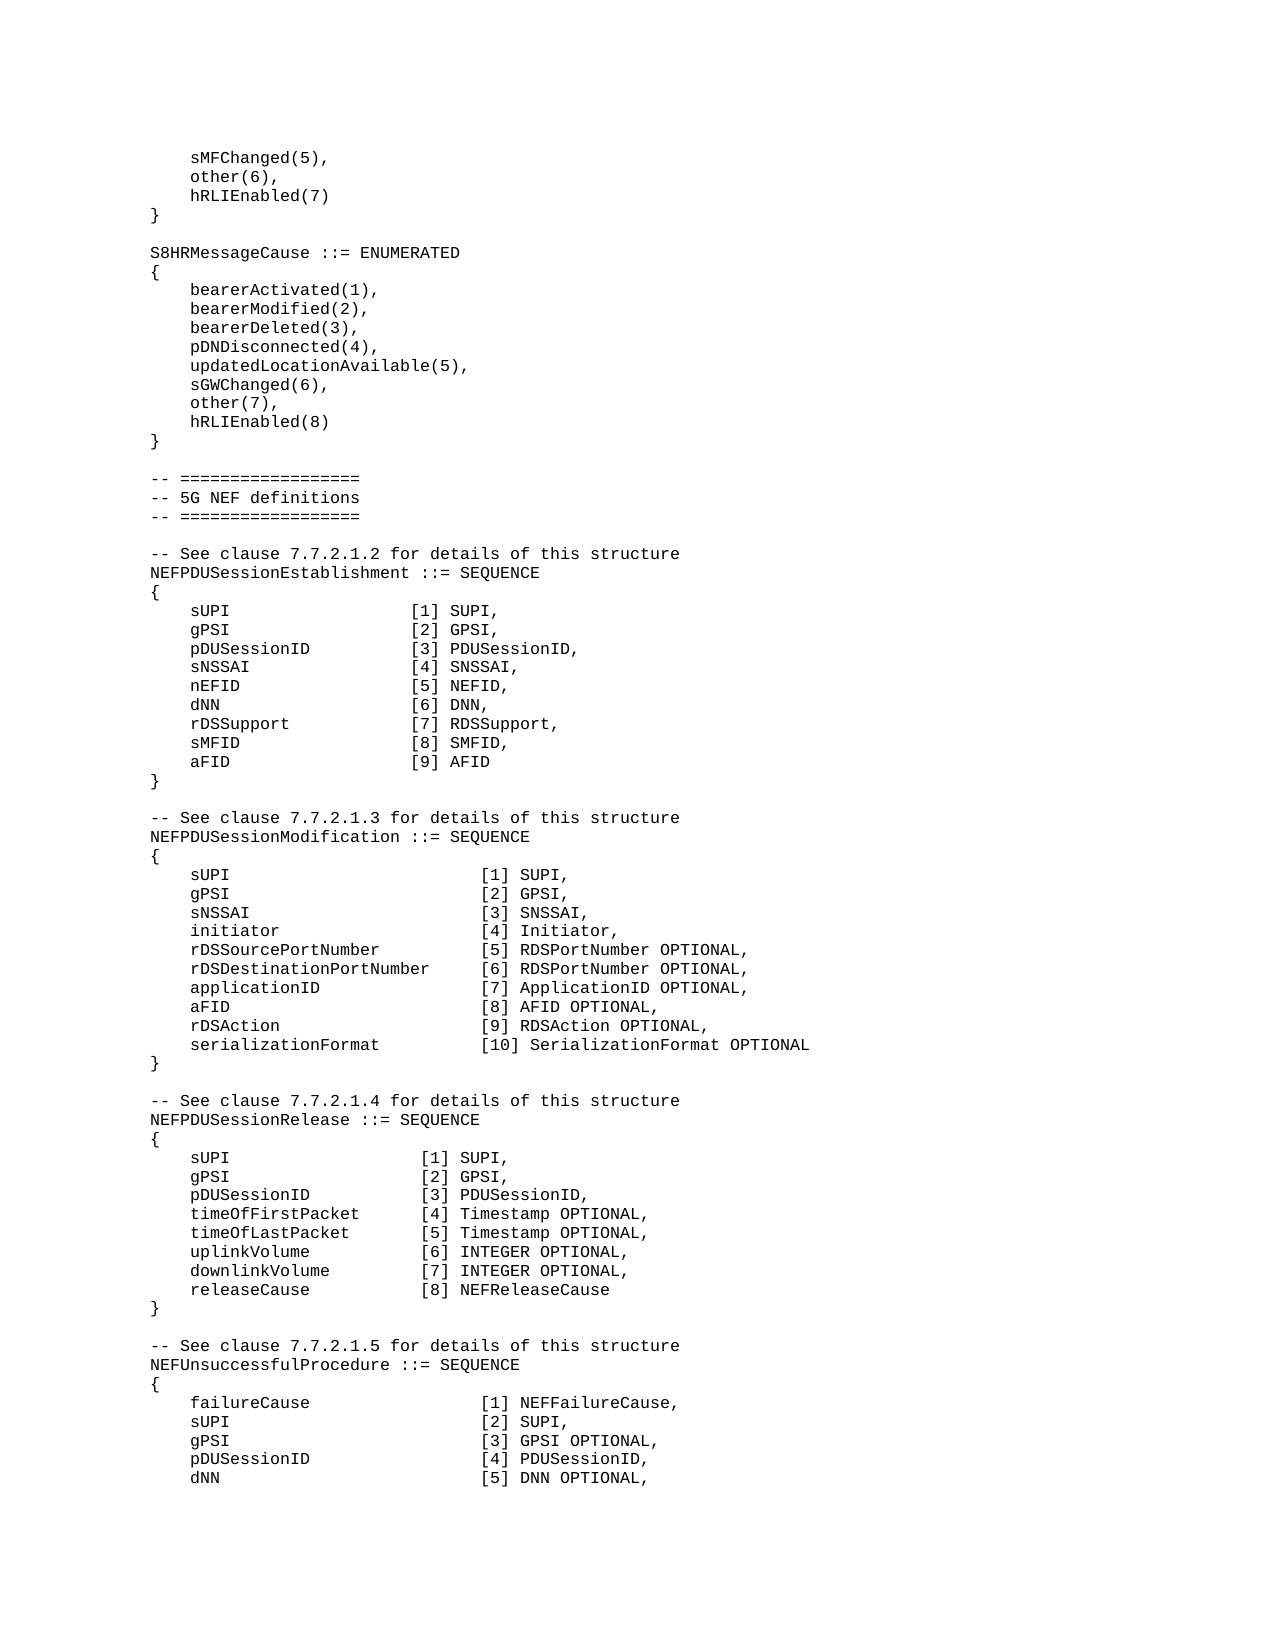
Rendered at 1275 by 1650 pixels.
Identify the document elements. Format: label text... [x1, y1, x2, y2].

text pDNDisconnected(4), [150, 338, 1125, 357]
text { [150, 584, 1125, 602]
text { [150, 848, 1125, 866]
text hRLIEnabled(7) [150, 188, 1125, 207]
text rDSSourcePortNumber [5] RDSPortNumber OPTIONAL, [150, 942, 1125, 961]
text timeOfLastPacket [5] Timestamp OPTIONAL, [150, 1225, 1125, 1243]
text bearerActivated(1), [150, 282, 1125, 301]
text releaseCause [8] NEFReleaseCause [150, 1281, 1125, 1300]
text gPSI [3] GPSI OPTIONAL, [150, 1432, 1125, 1451]
text other(6), [150, 169, 1125, 188]
text { [150, 1376, 1125, 1394]
text serializationFormat [10] SerializationFormat OPTIONAL [150, 1036, 1125, 1055]
text -- See clause 7.7.2.1.3 for details of this structure [150, 810, 1125, 829]
text sMFID [8] SMFID, [150, 734, 1125, 753]
text rDSAction [9] RDSAction OPTIONAL, [150, 1017, 1125, 1036]
text nEFID [5] NEFID, [150, 678, 1125, 697]
text NEFUnsuccessfulProcedure ::= SEQUENCE [150, 1357, 1125, 1376]
text bearerDeleted(3), [150, 320, 1125, 338]
text -- See clause 7.7.2.1.4 for details of this structure [150, 1093, 1125, 1112]
text -- ================== [150, 508, 1125, 527]
text gPSI [2] GPSI, [150, 1168, 1125, 1187]
text pDUSessionID [3] PDUSessionID, [150, 640, 1125, 659]
text sMFChanged(5), [150, 150, 1125, 169]
text sGWChanged(6), [150, 376, 1125, 395]
text -- See clause 7.7.2.1.5 for details of this structure [150, 1338, 1125, 1357]
text -- See clause 7.7.2.1.2 for details of this structure [150, 546, 1125, 565]
text } [150, 1055, 1125, 1074]
text timeOfFirstPacket [4] Timestamp OPTIONAL, [150, 1206, 1125, 1225]
text other(7), [150, 395, 1125, 414]
text updatedLocationAvailable(5), [150, 357, 1125, 376]
text rDSSupport [7] RDSSupport, [150, 716, 1125, 734]
text rDSDestinationPortNumber [6] RDSPortNumber OPTIONAL, [150, 961, 1125, 979]
text } [150, 1300, 1125, 1319]
text initiator [4] Initiator, [150, 923, 1125, 942]
text gPSI [2] GPSI, [150, 621, 1125, 640]
text sUPI [1] SUPI, [150, 602, 1125, 621]
text bearerModified(2), [150, 301, 1125, 320]
text sUPI [1] SUPI, [150, 866, 1125, 885]
text } [150, 433, 1125, 452]
text sNSSAI [4] SNSSAI, [150, 659, 1125, 678]
text } [150, 772, 1125, 791]
text gPSI [2] GPSI, [150, 885, 1125, 904]
text sNSSAI [3] SNSSAI, [150, 904, 1125, 923]
text pDUSessionID [4] PDUSessionID, [150, 1451, 1125, 1470]
text S8HRMessageCause ::= ENUMERATED [150, 244, 1125, 263]
text dNN [6] DNN, [150, 697, 1125, 716]
text hRLIEnabled(8) [150, 414, 1125, 433]
text sUPI [1] SUPI, [150, 1149, 1125, 1168]
text sUPI [2] SUPI, [150, 1413, 1125, 1432]
text dNN [5] DNN OPTIONAL, [150, 1470, 1125, 1489]
text } [150, 207, 1125, 225]
text applicationID [7] ApplicationID OPTIONAL, [150, 979, 1125, 998]
text aFID [8] AFID OPTIONAL, [150, 998, 1125, 1017]
text downlinkVolume [7] INTEGER OPTIONAL, [150, 1262, 1125, 1281]
text uplinkVolume [6] INTEGER OPTIONAL, [150, 1243, 1125, 1262]
text { [150, 1130, 1125, 1149]
text NEFPDUSessionEstablishment ::= SEQUENCE [150, 565, 1125, 584]
text failureCause [1] NEFFailureCause, [150, 1394, 1125, 1413]
text -- 5G NEF definitions [150, 489, 1125, 508]
text pDUSessionID [3] PDUSessionID, [150, 1187, 1125, 1206]
text NEFPDUSessionModification ::= SEQUENCE [150, 829, 1125, 848]
text aFID [9] AFID [150, 753, 1125, 772]
text -- ================== [150, 471, 1125, 489]
text NEFPDUSessionRelease ::= SEQUENCE [150, 1112, 1125, 1130]
text { [150, 263, 1125, 282]
